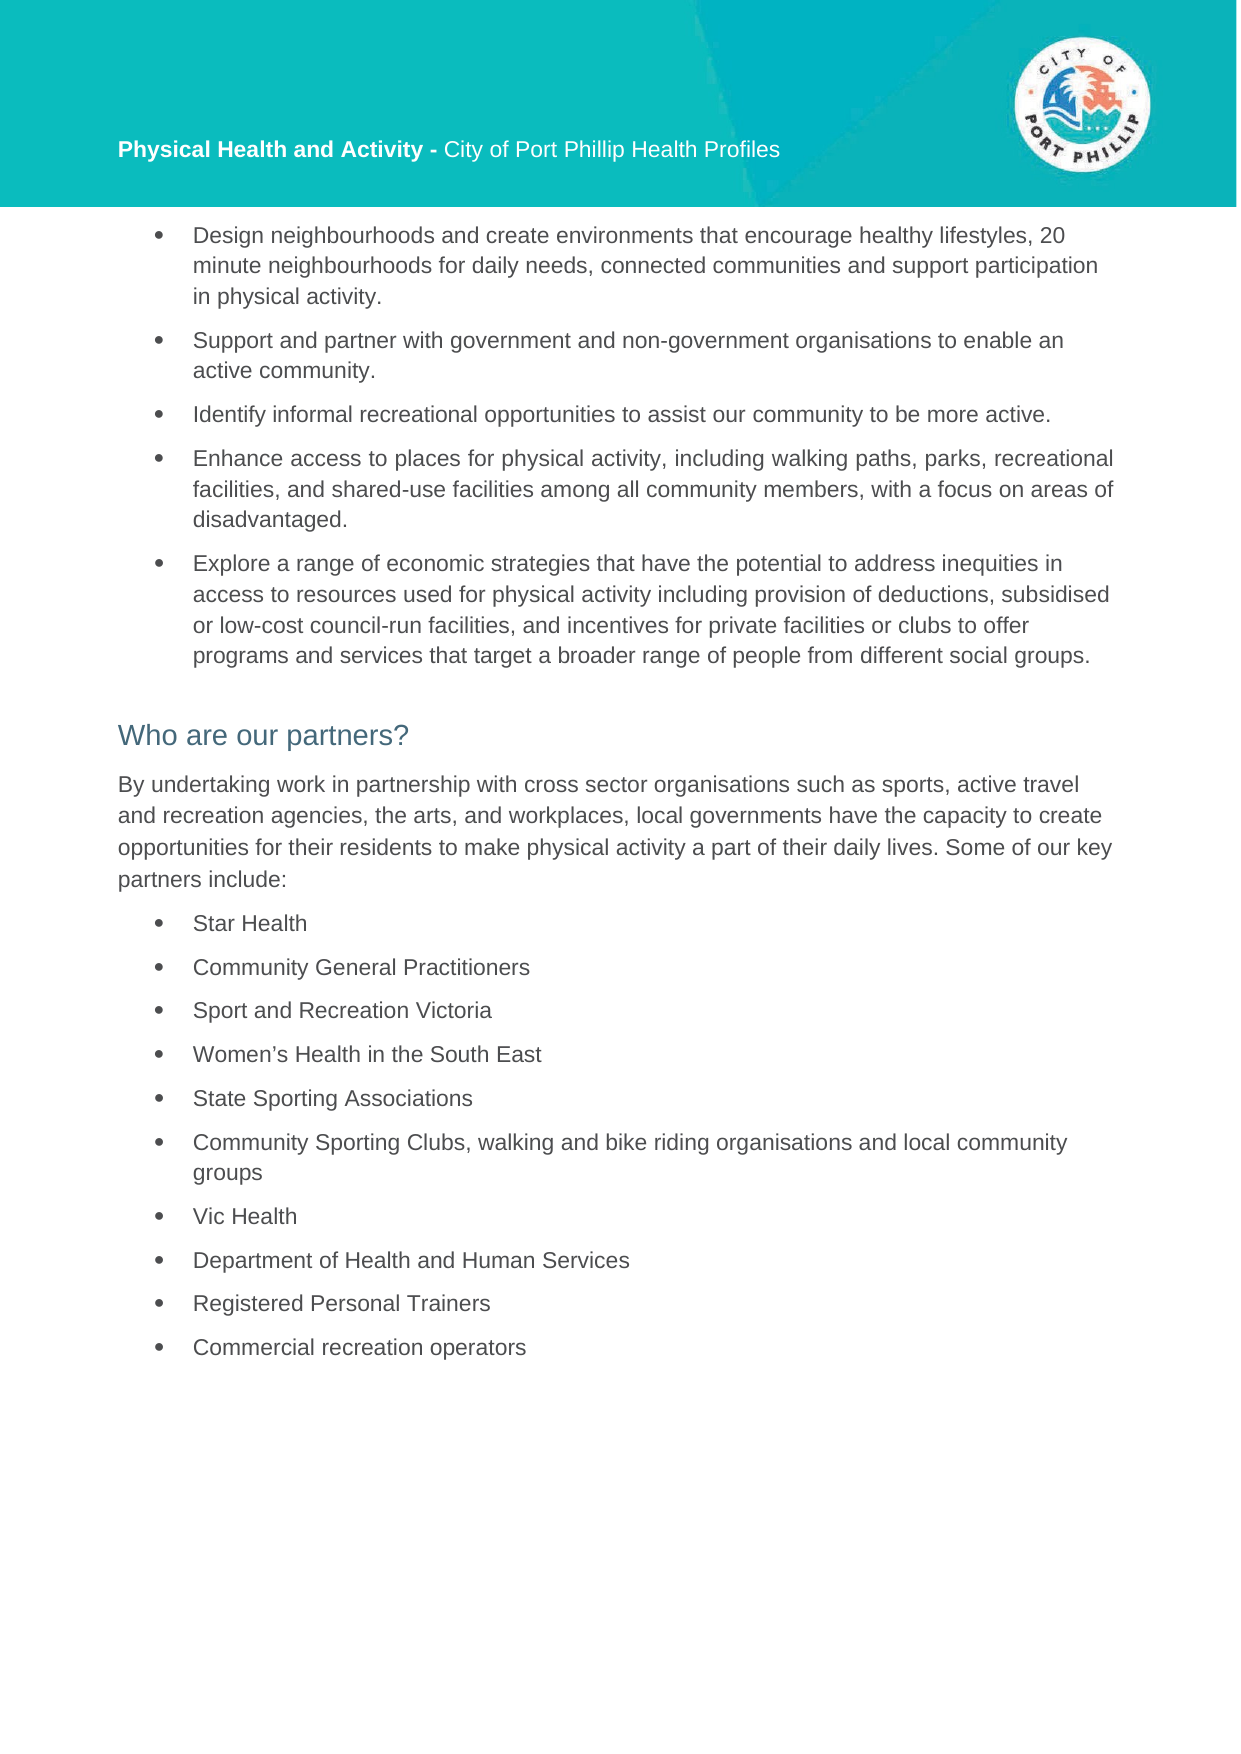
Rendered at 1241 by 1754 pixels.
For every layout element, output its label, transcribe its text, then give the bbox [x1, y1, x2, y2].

list Star Health [155, 910, 1134, 936]
list Commercial recreation operators [155, 1334, 1134, 1361]
list Registered Personal Trainers [155, 1290, 1134, 1317]
subtitle Who are our partners? [118, 718, 1134, 751]
list Explore a range of economic strategies that have the potential to address inequities in access to resources used for physical activity including provision of deductions, subsidised or low-cost council-run facilities, and incentives for private facilities or clubs to offer programs and services that target a broader range of people from different social groups. [155, 550, 1110, 669]
list State Sporting Associations [155, 1085, 1134, 1111]
list Sport and Recreation Victoria [155, 997, 1134, 1024]
list Women’s Health in the South East [155, 1041, 1134, 1068]
list Department of Health and Human Services [155, 1247, 1134, 1273]
picture [0, 0, 1237, 207]
text By undertaking work in partnership with cross sector organisations such as sports, active travel and recreation agencies, the arts, and workplaces, local governments have the capacity to create opportunities for their residents to make physical activity a part of their daily lives. Some of our key partners include: [118, 771, 1114, 892]
list Support and partner with government and non-government organisations to enable an active community. [155, 327, 1064, 383]
list Community Sporting Clubs, walking and bike riding organisations and local community groups [155, 1129, 1068, 1185]
list Design neighbourhoods and create environments that encourage healthy lifestyles, 20 minute neighbourhoods for daily needs, connected communities and support participation in physical activity. [155, 222, 1098, 309]
list Community General Practitioners [155, 954, 1134, 980]
list Vic Health [155, 1203, 1134, 1229]
list Identify informal recreational opportunities to assist our community to be more active. [155, 401, 1134, 427]
list Enhance access to places for physical activity, including walking paths, parks, recreational facilities, and shared-use facilities among all community members, with a focus on areas of disadvantaged. [155, 445, 1114, 533]
